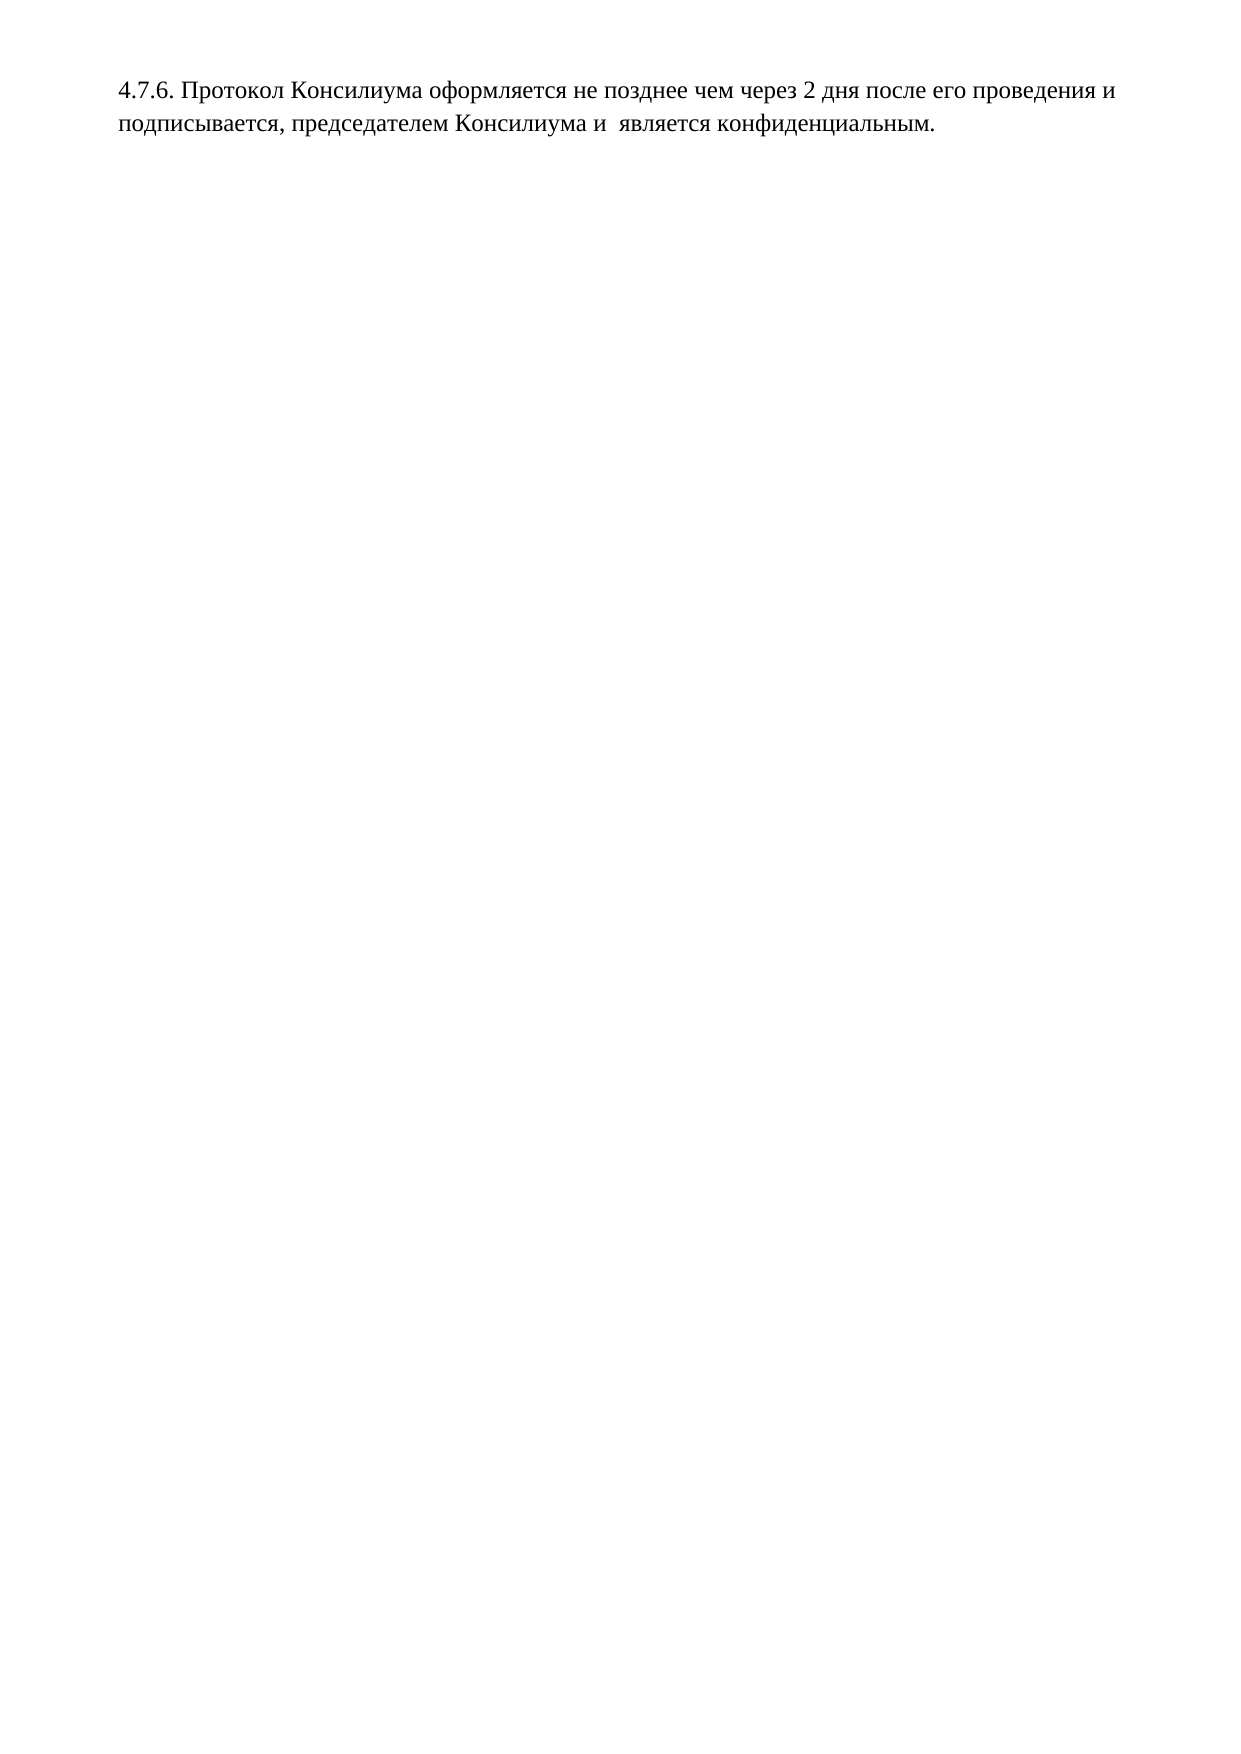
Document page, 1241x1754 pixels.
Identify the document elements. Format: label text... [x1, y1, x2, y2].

text 4.7.6. Протокол Консилиума оформляется не позднее чем через 2 дня после его проведения и подписывается, председателем Консилиума и является конфиденциальным. [118, 75, 1181, 137]
